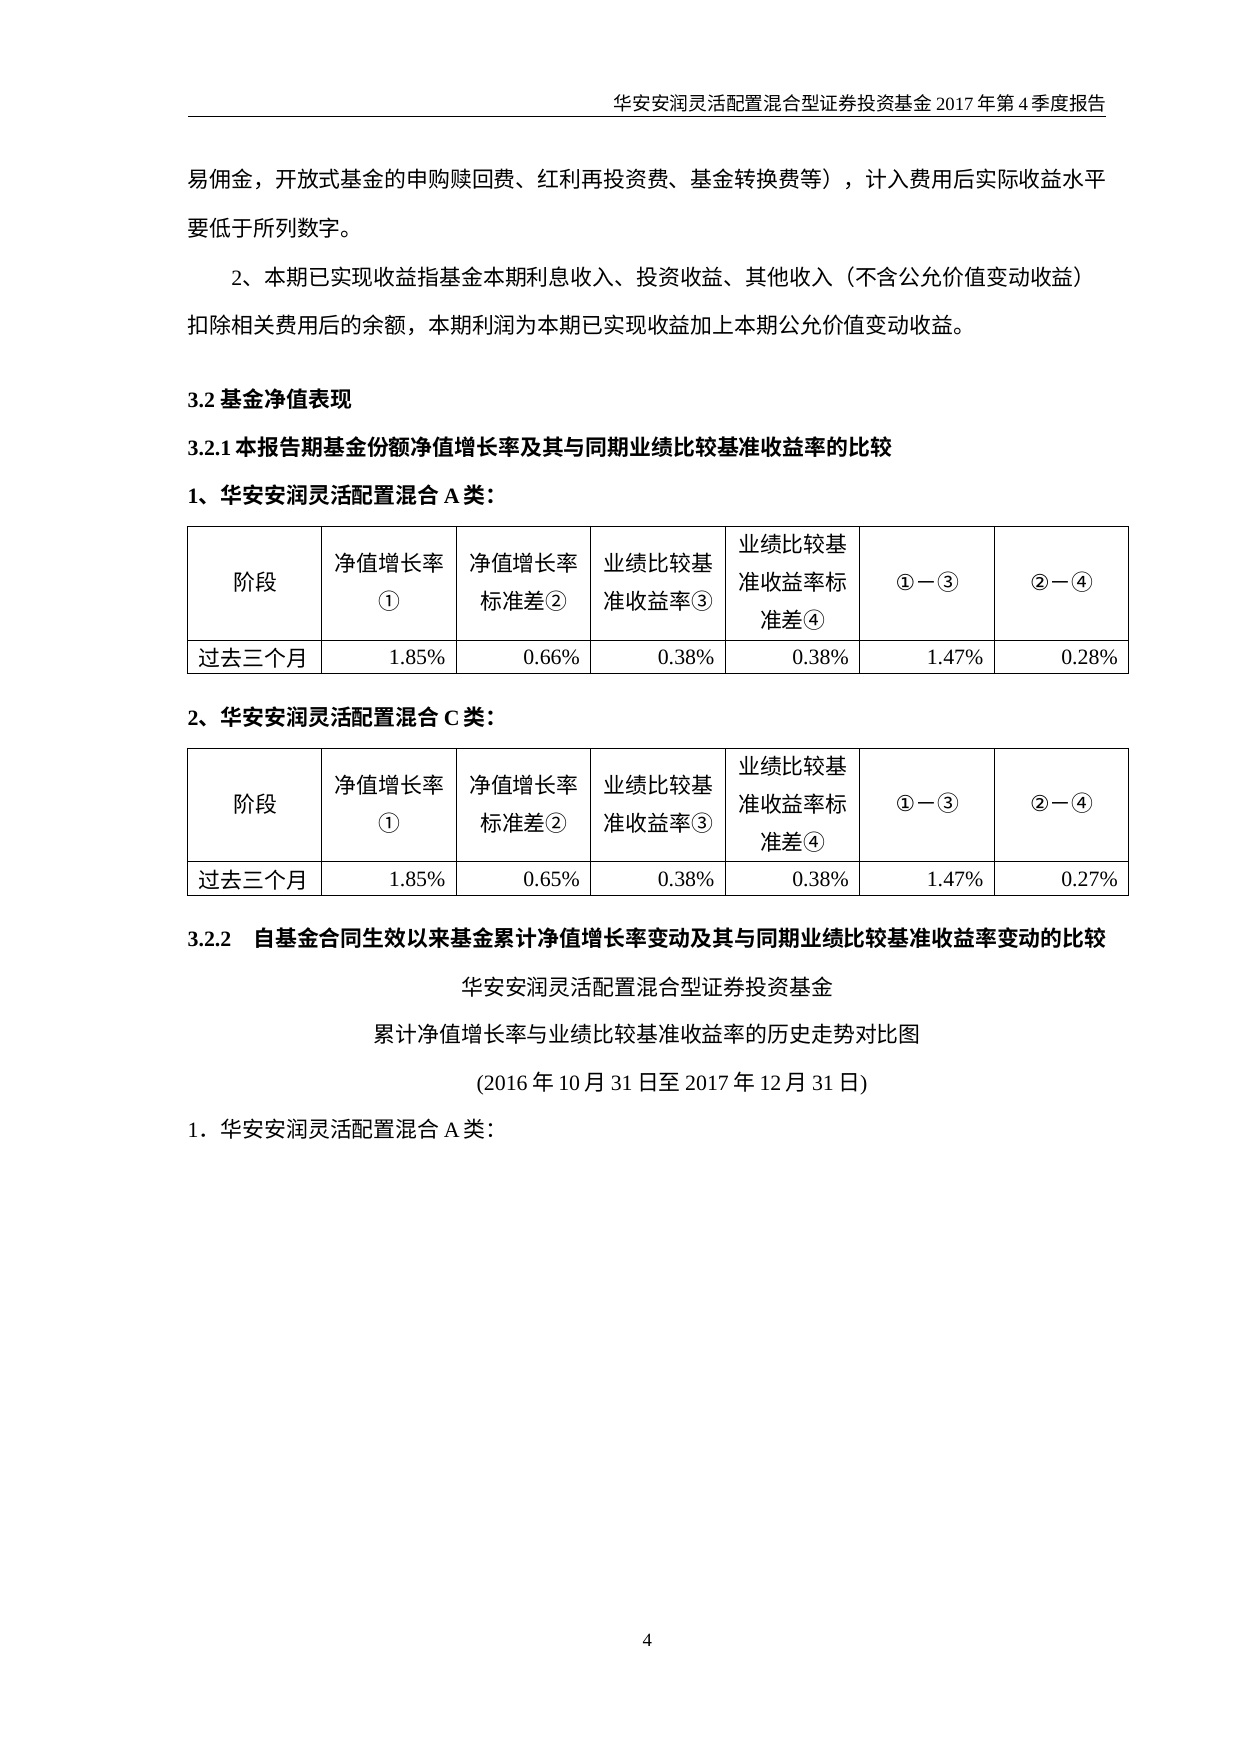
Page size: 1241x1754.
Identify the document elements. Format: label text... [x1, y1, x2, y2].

text 2、华安安润灵活配置混合C类： [187, 699, 1106, 732]
table_cell 0.38% [591, 862, 725, 895]
text 1、华安安润灵活配置混合A类： [187, 478, 1106, 510]
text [187, 162, 1106, 243]
text 3.2.1本报告期基金份额净值增长率及其与同期业绩比较基准收益率的比较 [187, 429, 1106, 462]
table_header 业绩比较基准收益率标准差④ [726, 749, 859, 861]
table_header 净值增长率① [322, 527, 456, 640]
table_header 阶段 [188, 749, 321, 861]
table_cell 过去三个月 [188, 862, 321, 895]
table_cell 0.27% [995, 862, 1128, 895]
text 华安安润灵活配置混合型证券投资基金 [187, 969, 1106, 1002]
table_cell 过去三个月 [188, 641, 321, 673]
table_header 净值增长率① [322, 749, 456, 861]
text 2、本期已实现收益指基金本期利息收入、投资收益、其他收入（不含公允价值变动收益）扣除相关费用后的余额，本期利润为本期已实现收益加上本期公允价值变动收益。 [187, 259, 1106, 340]
table_header ②－④ [995, 749, 1128, 861]
table_header ①－③ [860, 749, 994, 861]
text 1．华安安润灵活配置混合A类： [187, 1112, 1106, 1144]
text 3.2.2 自基金合同生效以来基金累计净值增长率变动及其与同期业绩比较基准收益率变动的比较 [450, 921, 1106, 953]
table_cell 0.38% [726, 862, 859, 895]
table_cell 1.47% [860, 641, 994, 673]
table_cell 0.66% [457, 641, 590, 673]
table_cell 1.85% [322, 641, 456, 673]
table_cell 0.65% [457, 862, 590, 895]
table_header 净值增长率标准差② [457, 527, 590, 640]
table_header 业绩比较基准收益率③ [591, 749, 725, 861]
table_header 业绩比较基准收益率标准差④ [726, 527, 859, 640]
table_cell 0.38% [726, 641, 859, 673]
table_cell 1.47% [860, 862, 994, 895]
table_cell 0.38% [591, 641, 725, 673]
table_cell 1.85% [322, 862, 456, 895]
table_cell 0.28% [995, 641, 1128, 673]
table_header ①－③ [860, 527, 994, 640]
text 3.2 基金净值表现 [187, 381, 1106, 414]
text (2016年10月31日至2017年12月31日) [187, 1065, 1106, 1097]
table_header 净值增长率标准差② [457, 749, 590, 861]
text 累计净值增长率与业绩比较基准收益率的历史走势对比图 [187, 1017, 1106, 1049]
table_header 阶段 [188, 527, 321, 640]
table_header 业绩比较基准收益率③ [591, 527, 725, 640]
table_header ②－④ [995, 527, 1128, 640]
